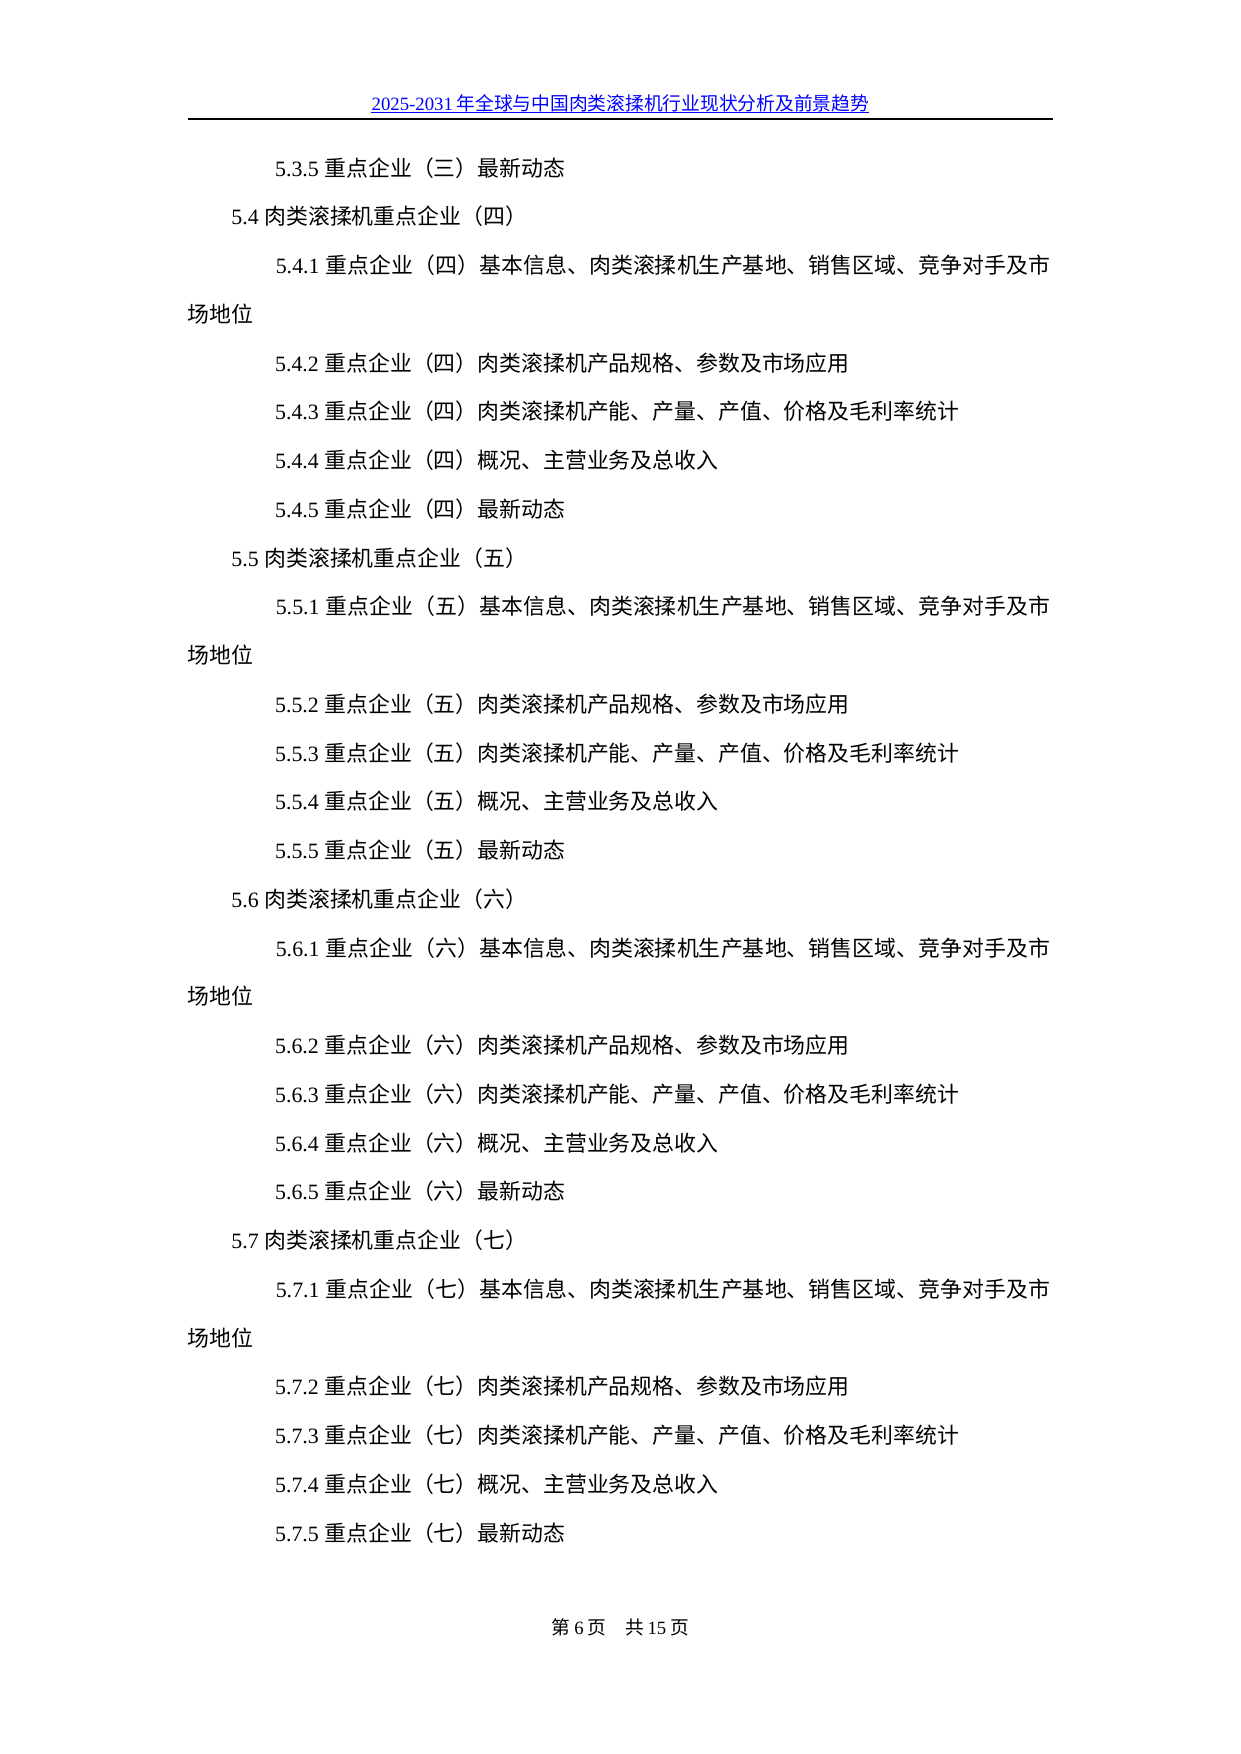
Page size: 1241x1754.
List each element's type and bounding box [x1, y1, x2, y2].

text [187, 150, 1053, 1548]
